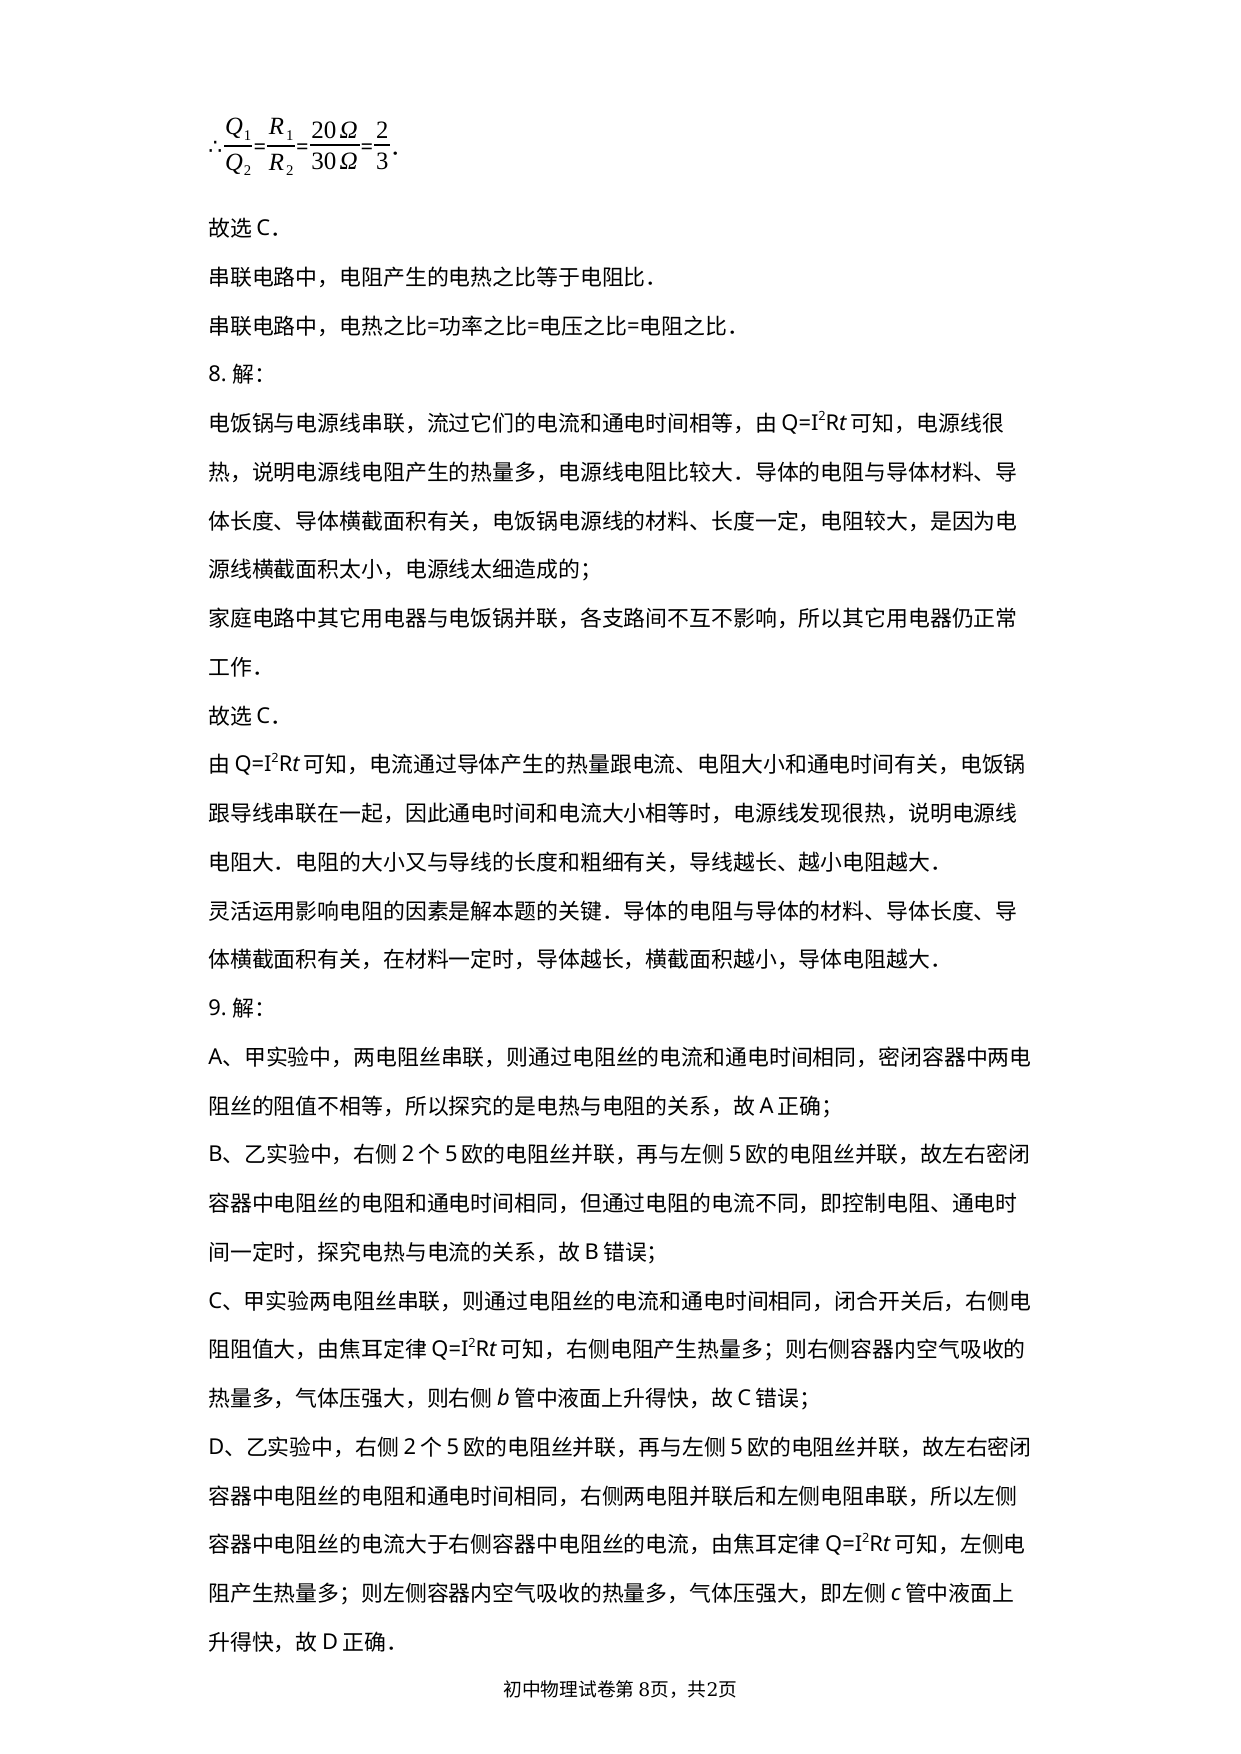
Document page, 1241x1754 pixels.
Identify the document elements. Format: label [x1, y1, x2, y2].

text [208, 97, 1032, 1657]
